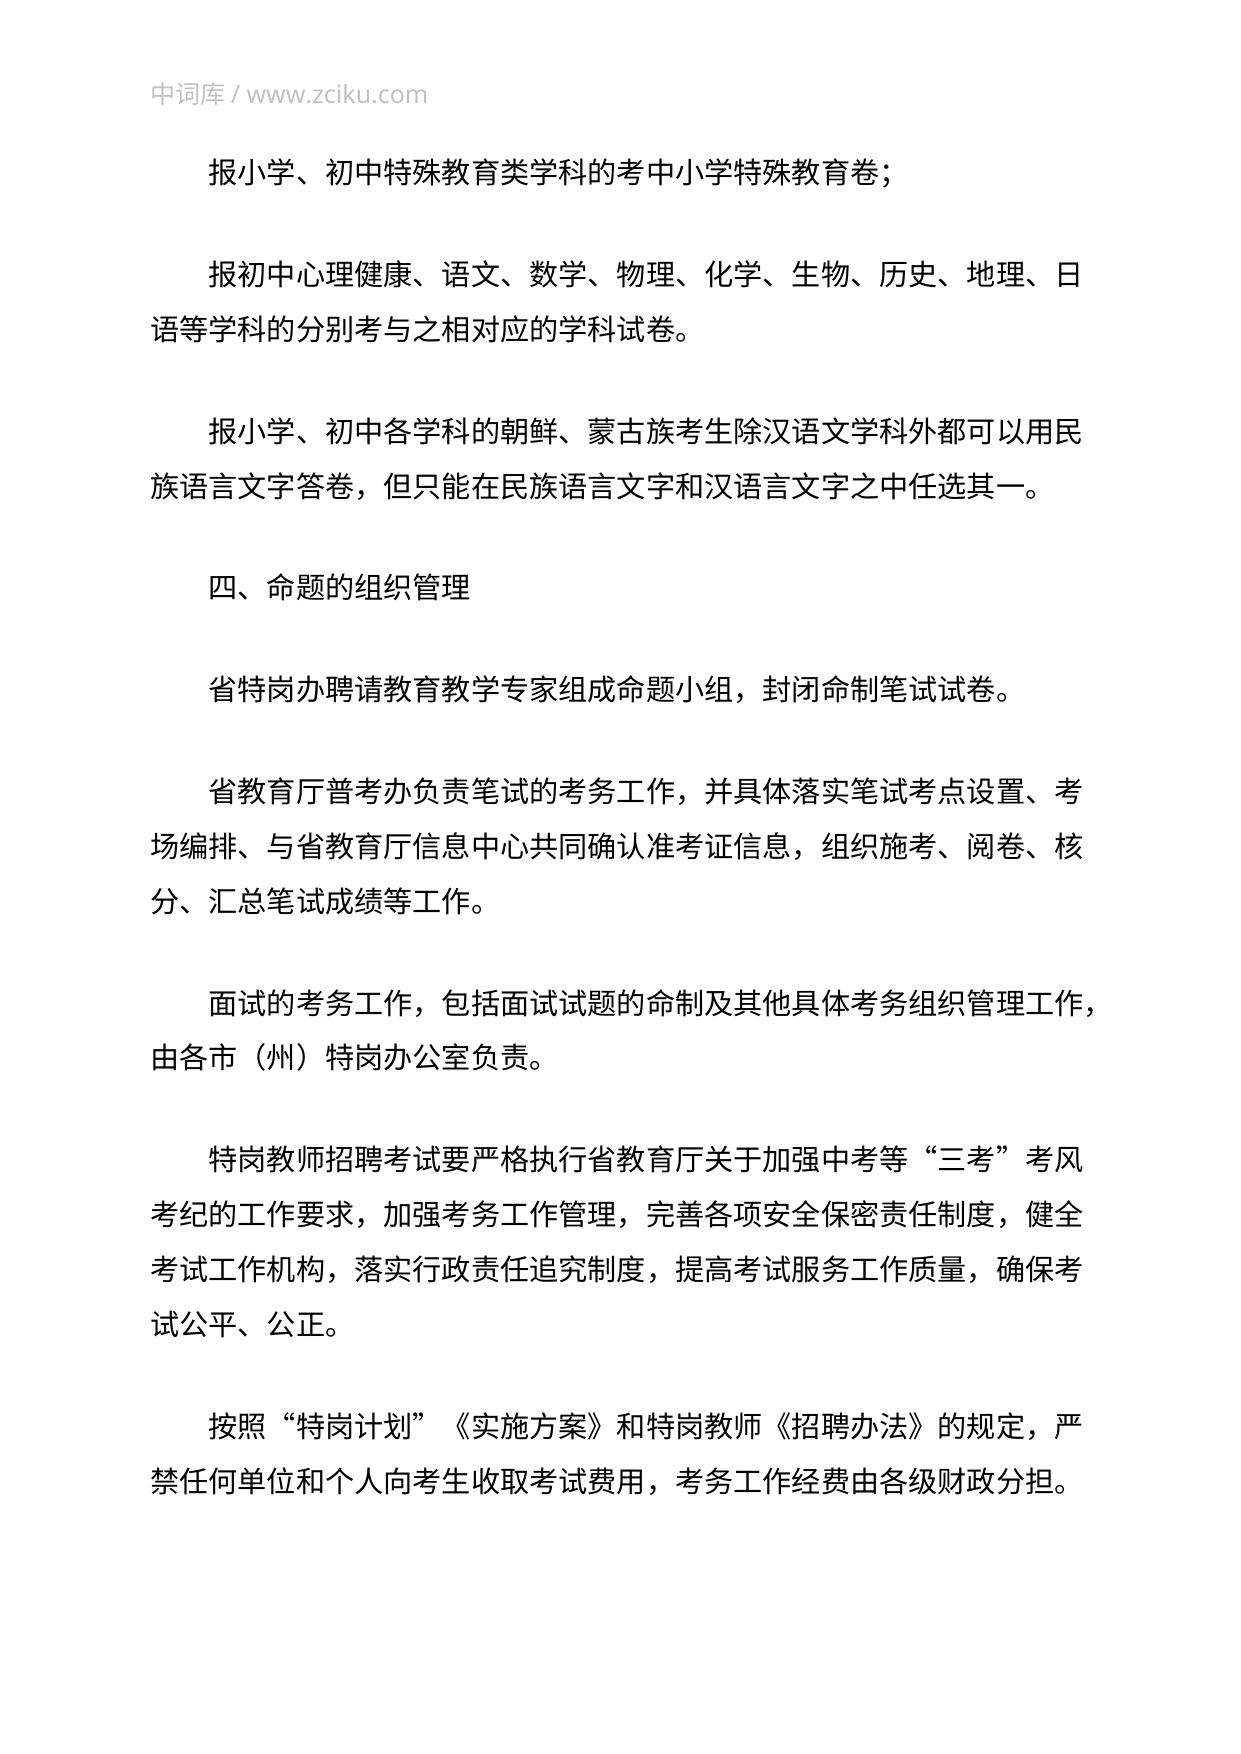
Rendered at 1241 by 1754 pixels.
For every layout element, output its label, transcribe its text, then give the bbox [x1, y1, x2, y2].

text 报初中心理健康、语文、数学、物理、化学、生物、历史、地理、日语等学科的分别考与之相对应的学科试卷。 [150, 252, 1090, 349]
text 省特岗办聘请教育教学专家组成命题小组，封闭命制笔试试卷。 [150, 667, 1090, 709]
text 报小学、初中各学科的朝鲜、蒙古族考生除汉语文学科外都可以用民族语言文字答卷，但只能在民族语言文字和汉语言文字之中任选其一。 [150, 408, 1090, 506]
text 面试的考务工作，包括面试试题的命制及其他具体考务组织管理工作，由各市（州）特岗办公室负责。 [150, 980, 1090, 1077]
text 省教育厅普考办负责笔试的考务工作，并具体落实笔试考点设置、考场编排、与省教育厅信息中心共同确认准考证信息，组织施考、阅卷、核分、汇总笔试成绩等工作。 [150, 769, 1090, 921]
text 报小学、初中特殊教育类学科的考中小学特殊教育卷； [150, 150, 1090, 192]
text 特岗教师招聘考试要严格执行省教育厅关于加强中考等“三考”考风考纪的工作要求，加强考务工作管理，完善各项安全保密责任制度，健全考试工作机构，落实行政责任追究制度，提高考试服务工作质量，确保考试公平、公正。 [150, 1137, 1090, 1344]
text 四、命题的组织管理 [150, 565, 1090, 607]
text 按照“特岗计划”《实施方案》和特岗教师《招聘办法》的规定，严禁任何单位和个人向考生收取考试费用，考务工作经费由各级财政分担。 [150, 1403, 1090, 1501]
